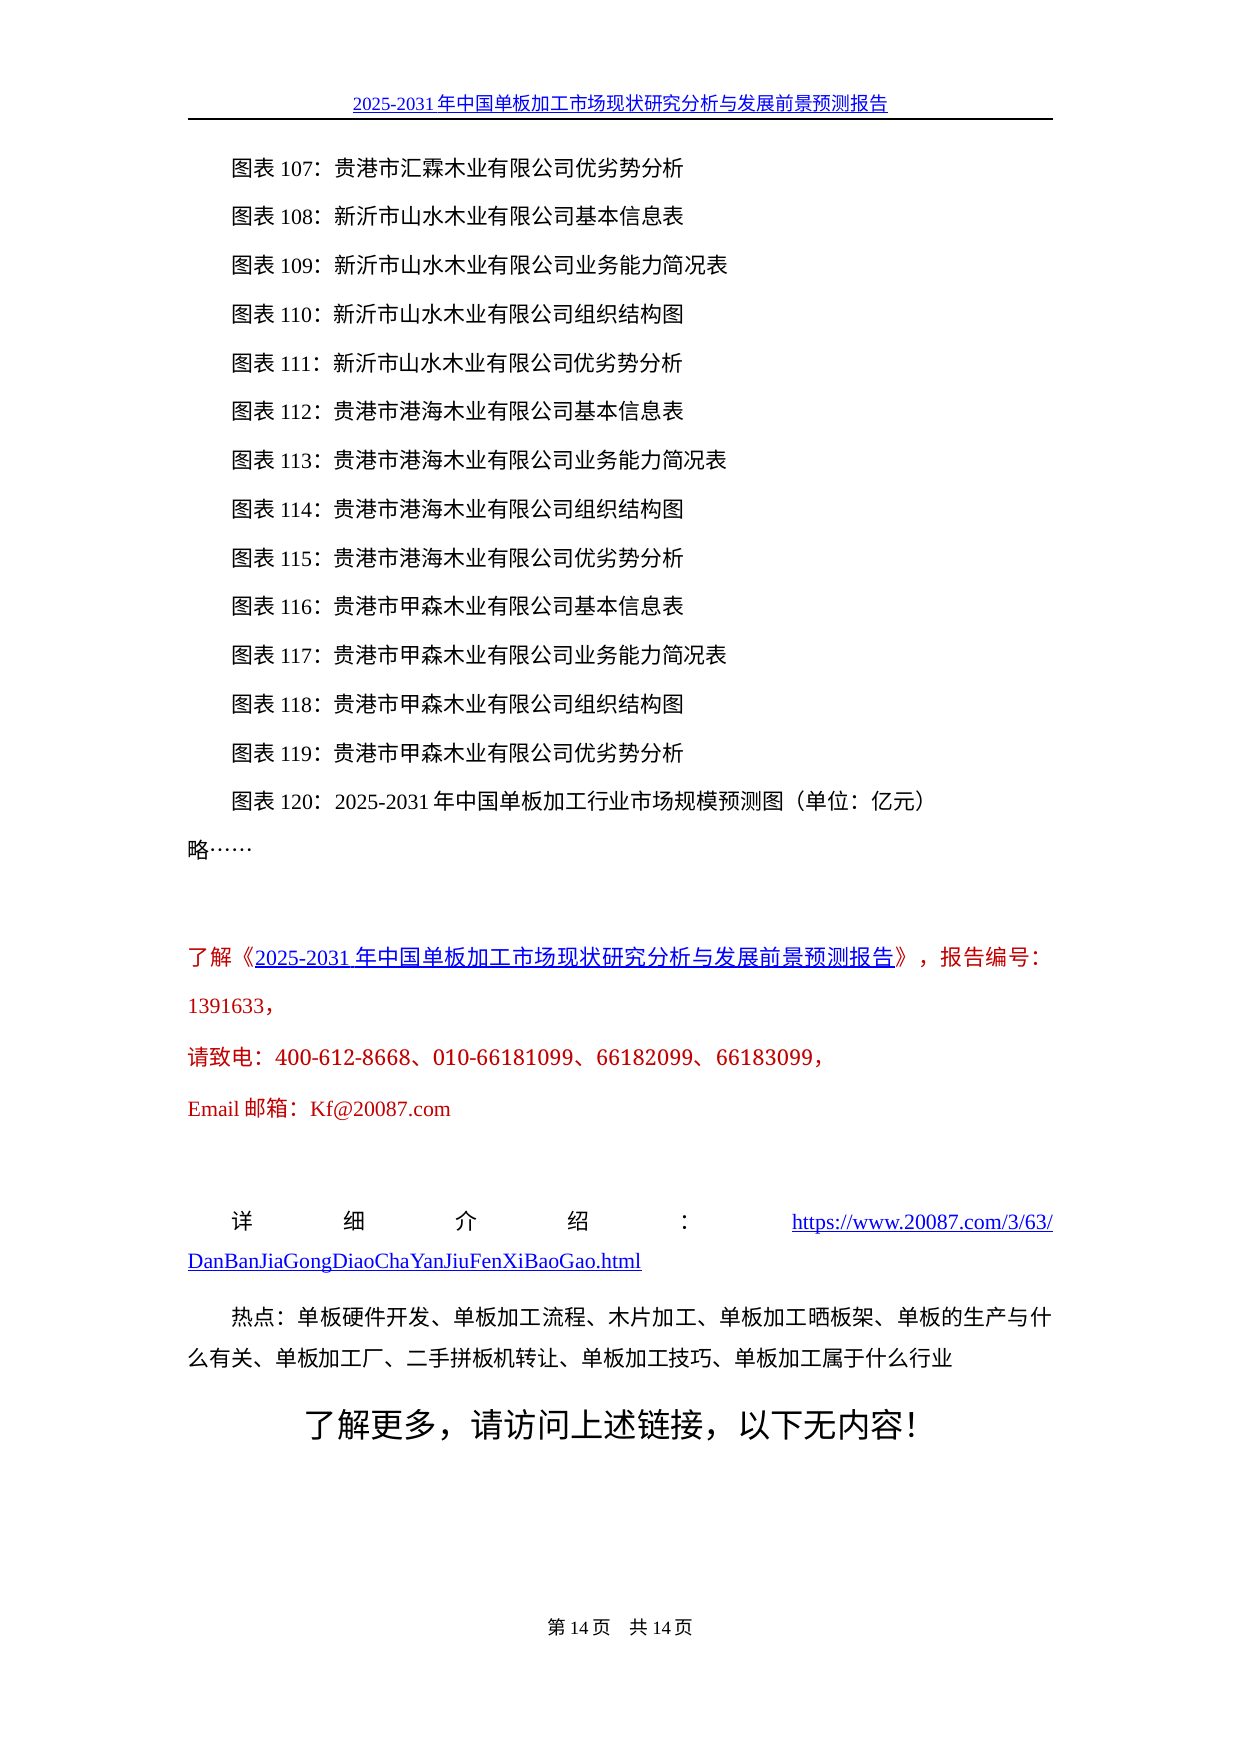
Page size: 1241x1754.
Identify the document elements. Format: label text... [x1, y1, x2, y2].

text 了解《2025-2031年中国单板加工市场现状研究分析与发展前景预测报告》，报告编号：1391633， [187, 939, 1053, 1020]
text Email邮箱：Kf@20087.com [187, 1091, 1053, 1123]
title 了解更多，请访问上述链接，以下无内容！ [187, 1390, 1053, 1455]
text 请致电：400-612-8668、010-66181099、66182099、66183099， [187, 1039, 1053, 1072]
text 详细介绍：https://www.20087.com/3/63/DanBanJiaGongDiaoChaYanJiuFenXiBaoGao.html [187, 1204, 1053, 1277]
text 热点：单板硬件开发、单板加工流程、木片加工、单板加工晒板架、单板的生产与什么有关、单板加工厂、二手拼板机转让、单板加工技巧、单板加工属于什么行业 [187, 1299, 1053, 1373]
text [187, 150, 1053, 865]
